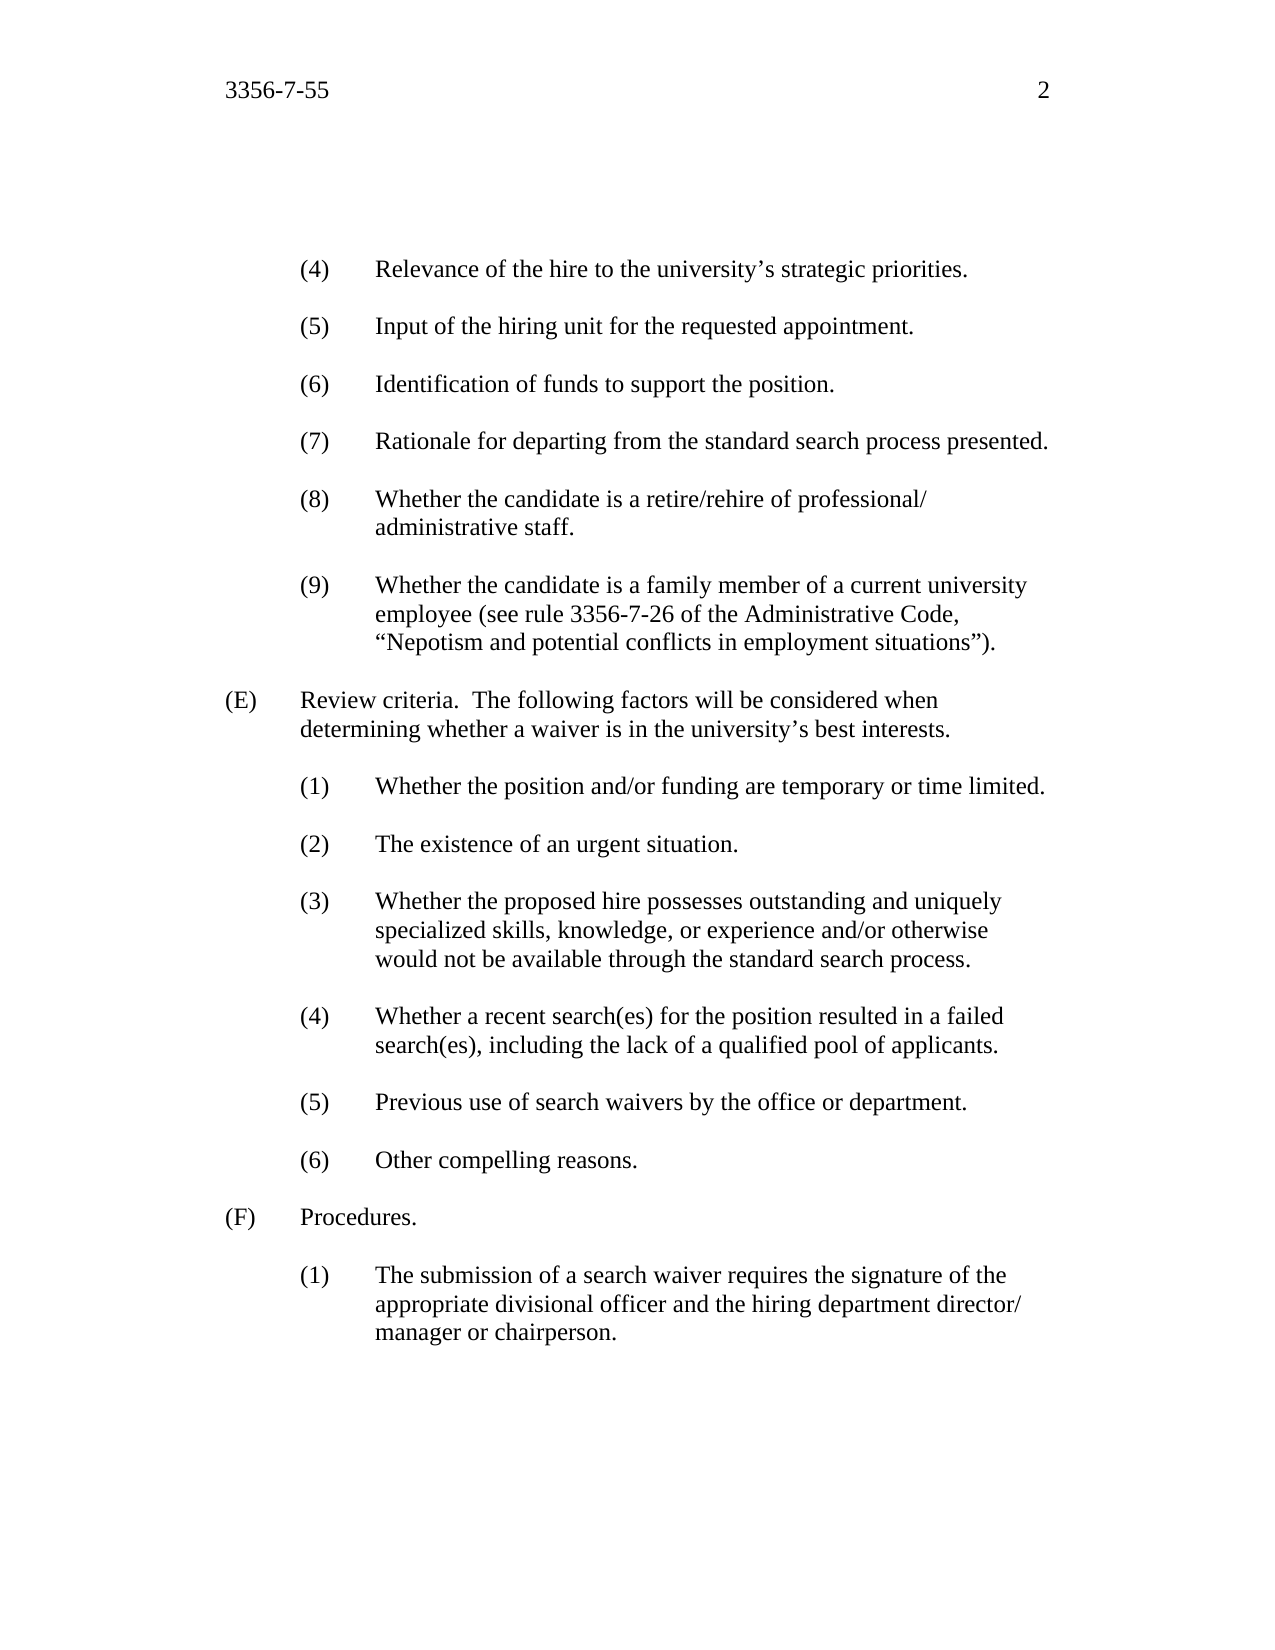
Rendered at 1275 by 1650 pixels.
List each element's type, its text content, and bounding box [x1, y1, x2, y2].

text (E) Review criteria. The following factors will be considered when determining whether a waiver is in the university’s best interests. [225, 685, 1050, 742]
text (5) Previous use of search waivers by the office or department. [300, 1087, 1050, 1116]
text (6) Other compelling reasons. [300, 1145, 1050, 1174]
text (4) Relevance of the hire to the university’s strategic priorities. [300, 254, 1050, 282]
text (9) Whether the candidate is a family member of a current university employee (see rule 3356-7-26 of the Administrative Code, “Nepotism and potential conflicts in employment situations”). [300, 570, 1050, 656]
text (7) Rationale for departing from the standard search process presented. [300, 426, 1050, 455]
text (1) Whether the position and/or funding are temporary or time limited. [300, 771, 1050, 800]
text (1) The submission of a search waiver requires the signature of the appropriate divisional officer and the hiring department director/ manager or chairperson. [300, 1260, 1050, 1346]
text (8) Whether the candidate is a retire/rehire of professional/ administrative staff. [300, 484, 1050, 541]
text (2) The existence of an urgent situation. [300, 829, 1050, 857]
text (6) Identification of funds to support the position. [300, 369, 1050, 397]
text (3) Whether the proposed hire possesses outstanding and uniquely specialized skills, knowledge, or experience and/or otherwise would not be available through the standard search process. [300, 886, 1050, 972]
text (4) Whether a recent search(es) for the position resulted in a failed search(es), including the lack of a qualified pool of applicants. [300, 1001, 1050, 1059]
text (F) Procedures. [225, 1202, 1050, 1231]
text (5) Input of the hiring unit for the requested appointment. [300, 311, 1050, 340]
